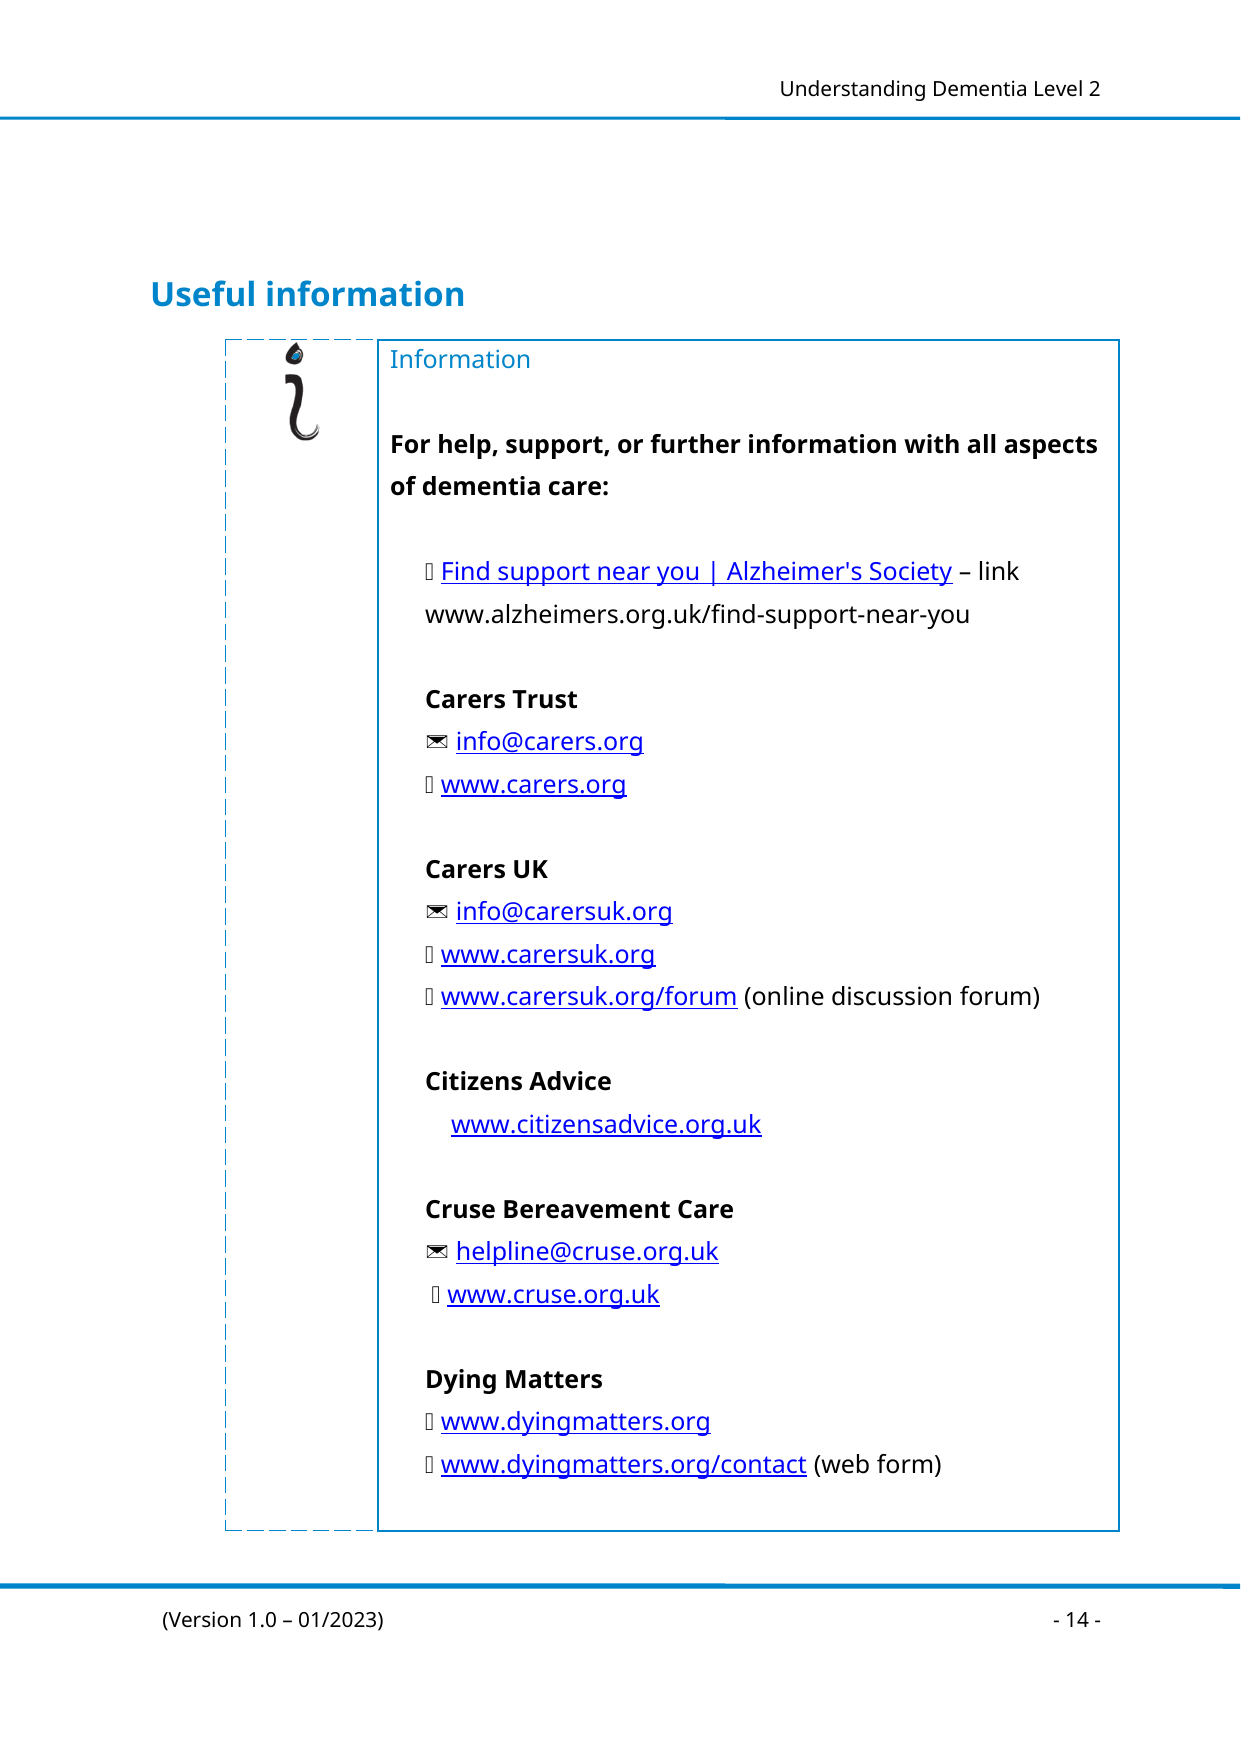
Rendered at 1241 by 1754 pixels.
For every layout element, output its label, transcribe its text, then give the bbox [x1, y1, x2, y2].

picture [252, 341, 352, 441]
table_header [379, 341, 1118, 1530]
subtitle Useful information [150, 271, 1090, 316]
table_header [226, 339, 377, 1530]
